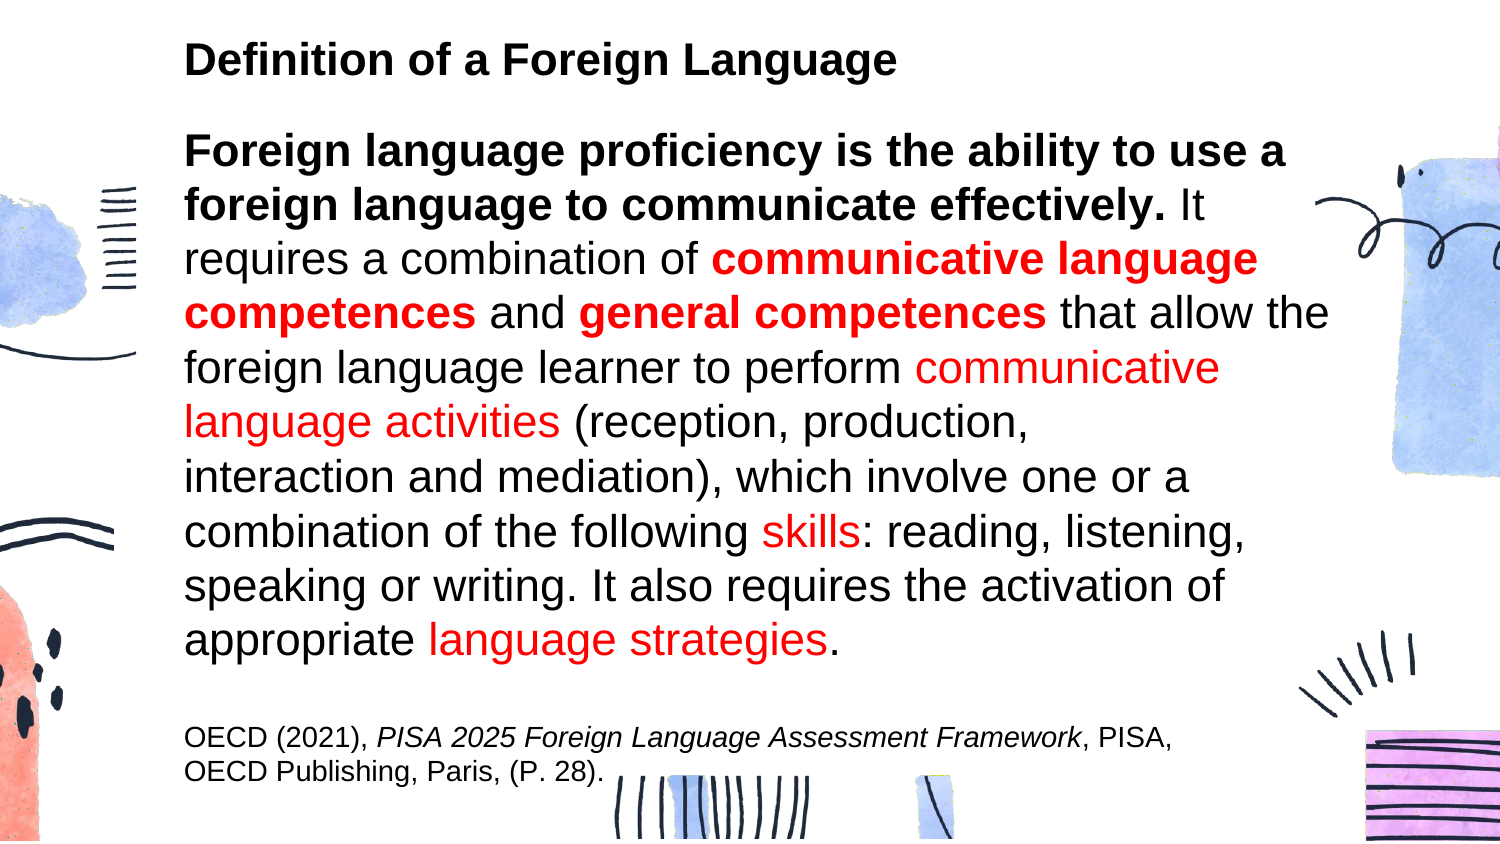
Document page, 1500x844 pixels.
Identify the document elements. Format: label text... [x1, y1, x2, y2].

picture [0, 517, 114, 841]
text interaction and mediation), which involve one or a combination of the following skills: reading, listening, speaking or writing. It also requires the activation of appropriate language strategies. [183, 450, 1351, 665]
picture [613, 775, 955, 839]
text OECD (2021), PISA 2025 Foreign Language Assessment Framework, PISA, OECD Publishing, Paris, (P. 28). [183, 720, 1184, 788]
text Definition of a Foreign Language [183, 33, 1500, 86]
picture [1298, 630, 1500, 841]
text Foreign language proficiency is the ability to use a foreign language to communicate effectively. It requires a combination of communicative language competences and general competences that allow the foreign language learner to perform communicative language activities (reception, production, [183, 123, 1351, 447]
picture [1315, 117, 1500, 478]
picture [0, 186, 137, 361]
